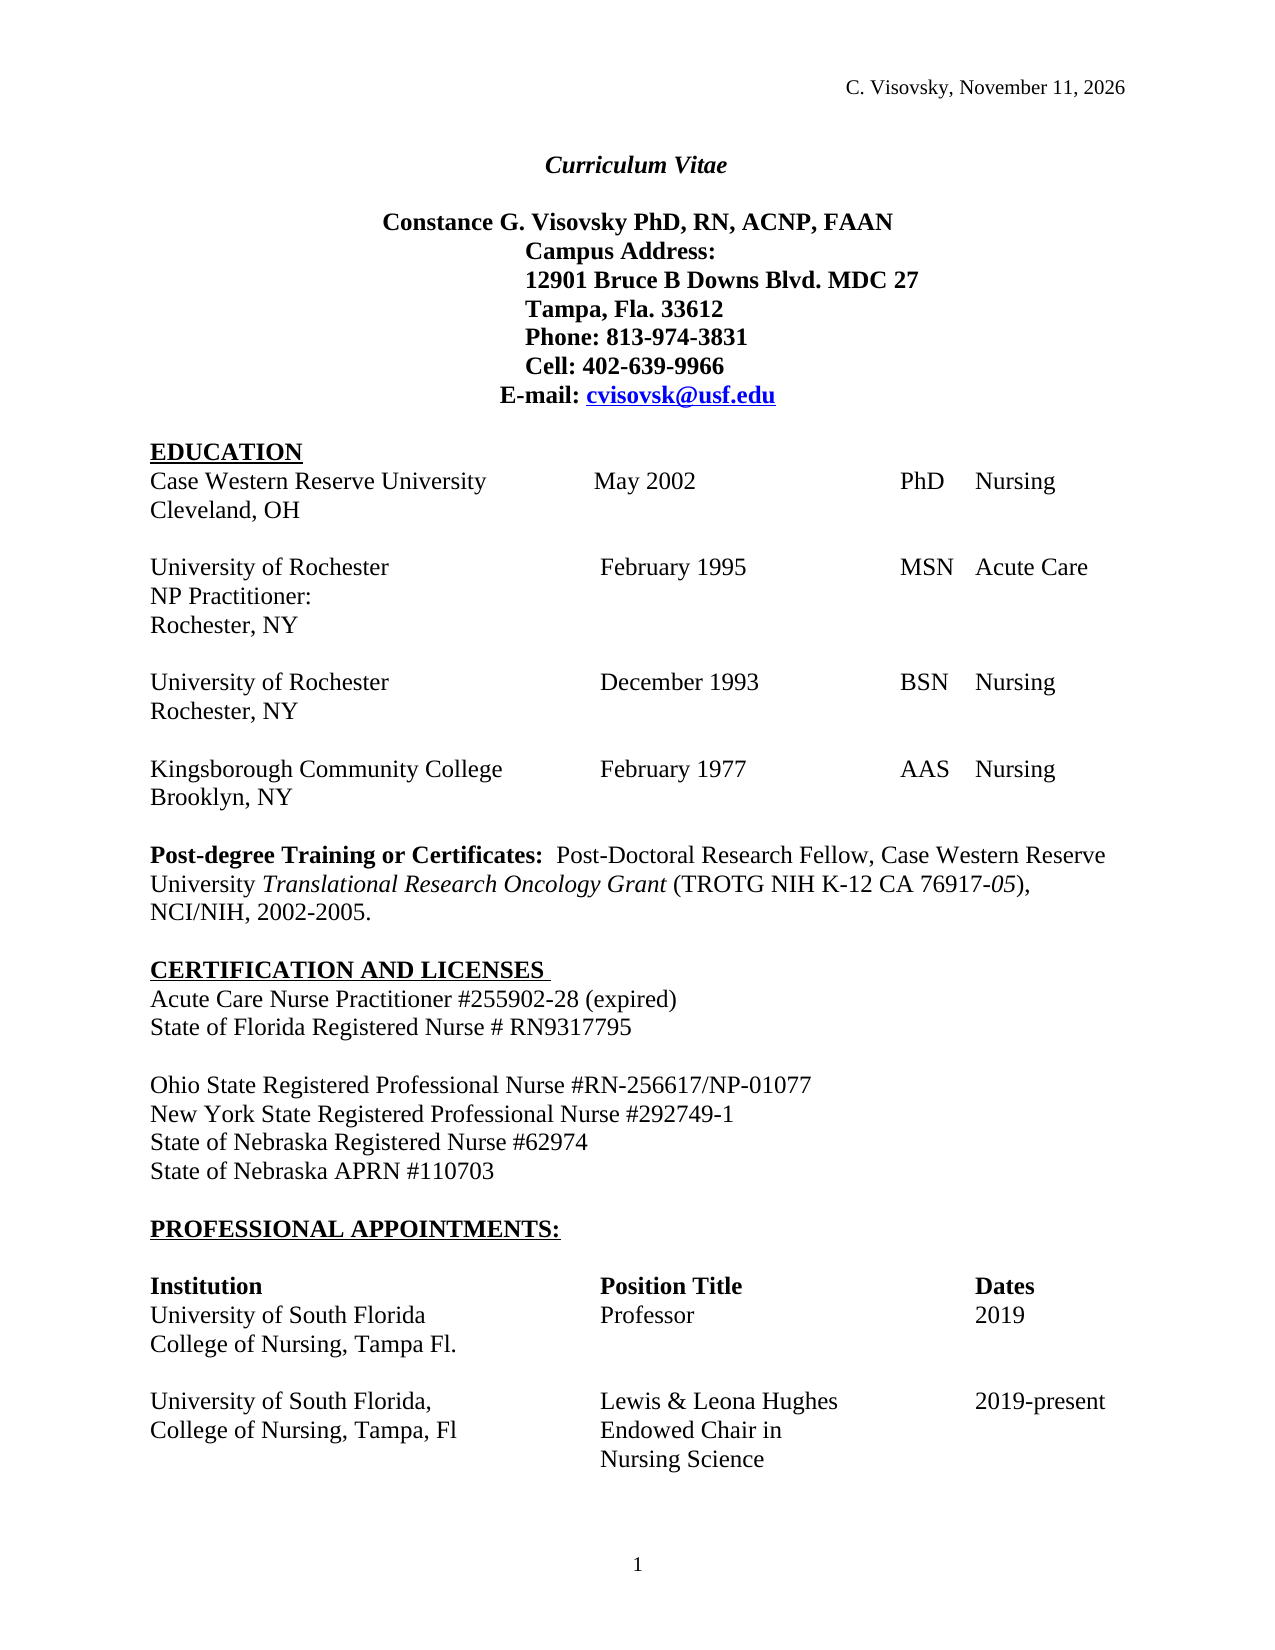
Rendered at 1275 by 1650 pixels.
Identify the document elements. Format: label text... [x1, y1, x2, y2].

text University of South Florida Professor 2019 [150, 1300, 1125, 1329]
text Campus Address: [525, 236, 1125, 265]
text State of Nebraska Registered Nurse #62974 [150, 1127, 1125, 1156]
text CERTIFICATION AND LICENSES [150, 955, 1125, 984]
text Phone: 813-974-3831 [525, 322, 1125, 351]
text Tampa, Fla. 33612 [525, 294, 1125, 322]
text Cell: 402-639-9966 [525, 351, 1125, 380]
text College of Nursing, Tampa, Fl Endowed Chair in [150, 1415, 1125, 1444]
text University of Rochester February 1995 MSN Acute Care NP Practitioner: [150, 552, 1125, 610]
text University of South Florida, Lewis & Leona Hughes 2019-present [150, 1386, 1125, 1415]
text Acute Care Nurse Practitioner #255902-28 (expired) [150, 984, 1125, 1012]
text State of Nebraska APRN #110703 [150, 1156, 1125, 1185]
text E-mail: cvisovsk@usf.edu [150, 380, 1125, 409]
text Institution Position Title Dates [150, 1271, 1125, 1300]
text Rochester, NY [150, 610, 1125, 639]
text Curriculum Vitae [150, 150, 1125, 179]
text Cleveland, OH [150, 495, 1125, 524]
text Ohio State Registered Professional Nurse #RN-256617/NP-01077 [150, 1070, 1125, 1099]
text Rochester, NY [150, 696, 1125, 725]
text Nursing Science [525, 1444, 1125, 1472]
text College of Nursing, Tampa Fl. [150, 1329, 1125, 1357]
text Kingsborough Community College February 1977 AAS Nursing [150, 754, 1125, 782]
text University of Rochester December 1993 BSN Nursing [150, 667, 1125, 696]
text State of Florida Registered Nurse # RN9317795 [150, 1012, 1125, 1041]
text Brooklyn, NY [150, 782, 1125, 811]
text Constance G. Visovsky PhD, RN, ACNP, FAAN [150, 207, 1125, 236]
text PROFESSIONAL APPOINTMENTS: [150, 1214, 1125, 1242]
text New York State Registered Professional Nurse #292749-1 [150, 1099, 1125, 1127]
text Case Western Reserve University May 2002 PhD Nursing [150, 466, 1125, 495]
text EDUCATION [150, 437, 1125, 466]
text Post-degree Training or Certificates: Post-Doctoral Research Fellow, Case Western Reserve University Translational Research Oncology Grant (TROTG NIH K-12 CA 76917-05), NCI/NIH, 2002-2005. [150, 840, 1125, 926]
text 12901 Bruce B Downs Blvd. MDC 27 [525, 265, 1125, 294]
